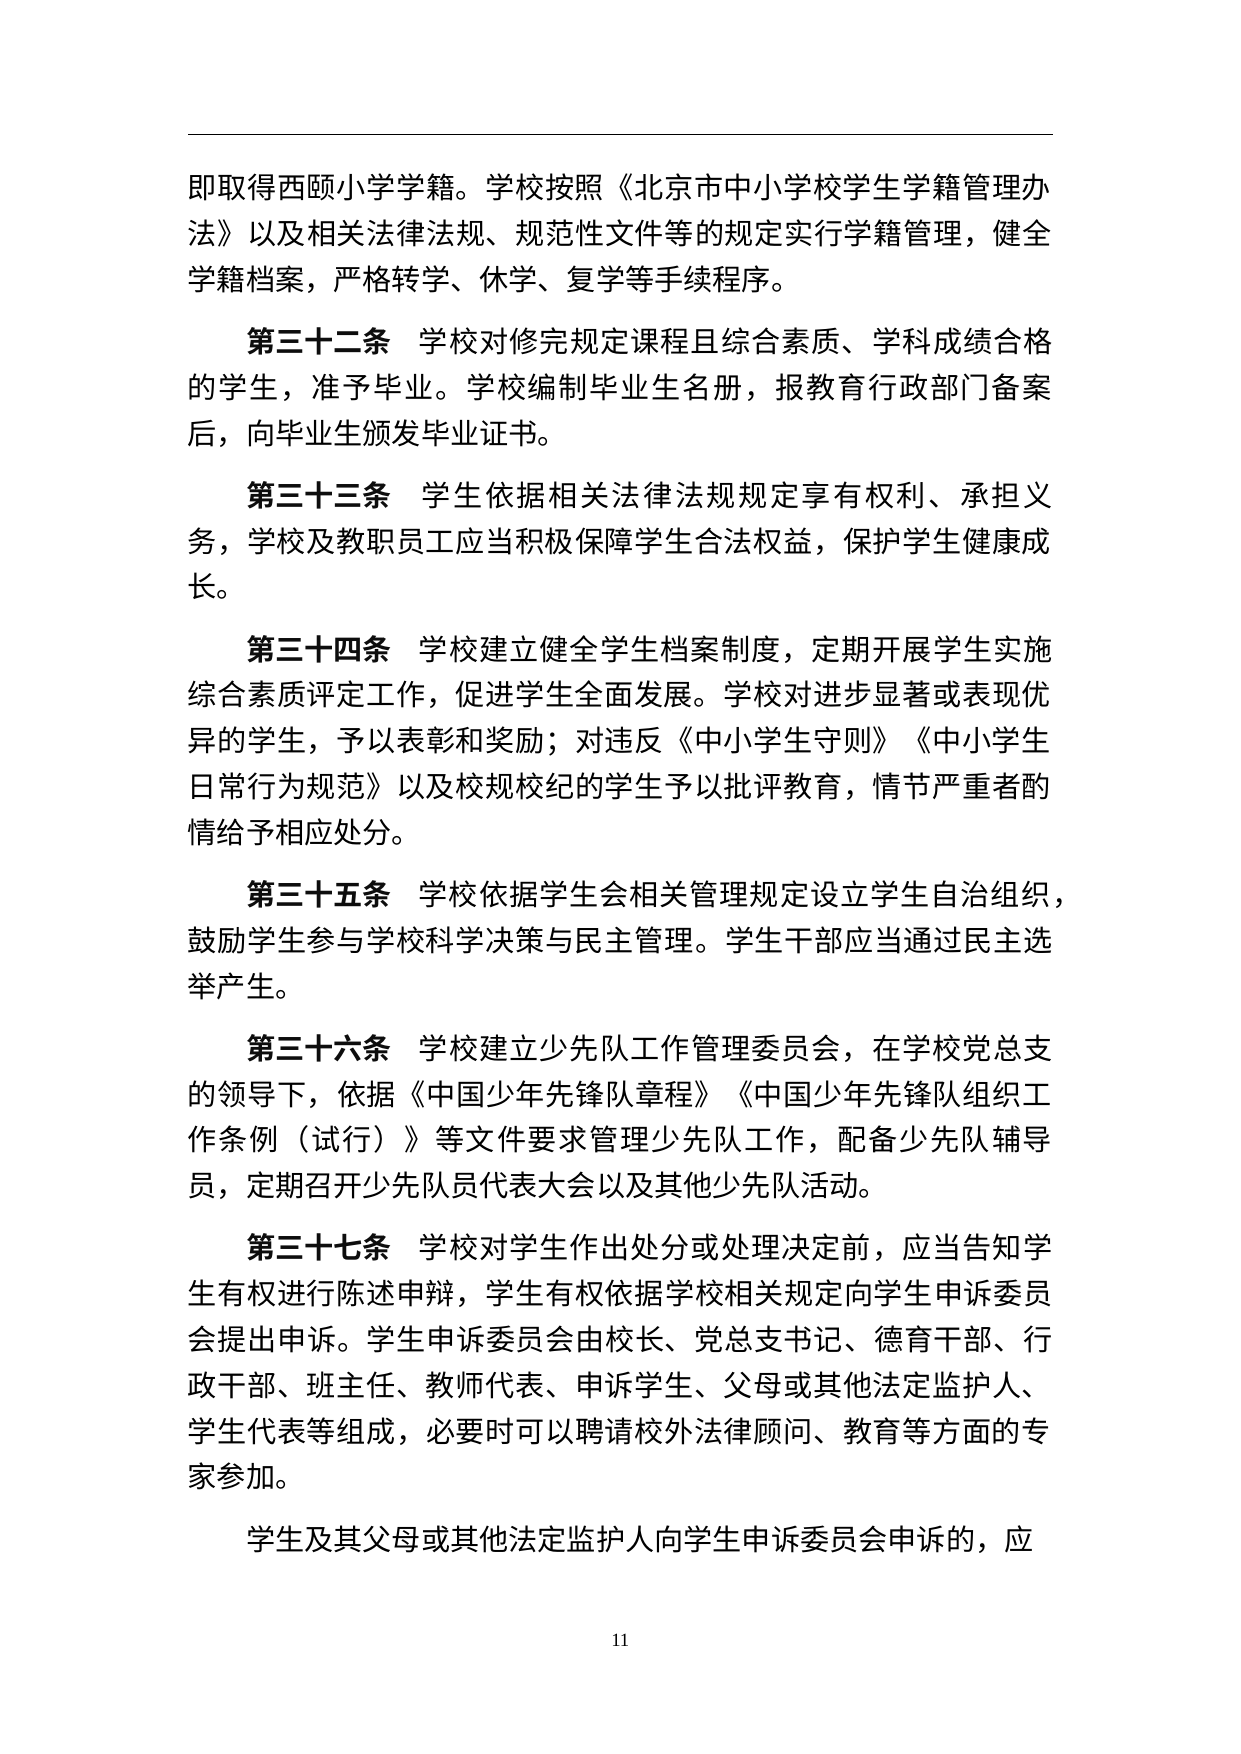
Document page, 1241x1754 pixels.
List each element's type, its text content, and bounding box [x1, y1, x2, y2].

list 学校对修完规定课程且综合素质、学科成绩合格的学生，准予毕业。学校编制毕业生名册，报教育行政部门备案后，向毕业生颁发毕业证书。 [187, 316, 1053, 453]
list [187, 162, 1053, 299]
list 学校对学生作出处分或处理决定前，应当告知学生有权进行陈述申辩，学生有权依据学校相关规定向学生申诉委员会提出申诉。学生申诉委员会由校长、党总支书记、德育干部、行政干部、班主任、教师代表、申诉学生、父母或其他法定监护人、学生代表等组成，必要时可以聘请校外法律顾问、教育等方面的专家参加。 [187, 1222, 1053, 1497]
list 学校依据学生会相关管理规定设立学生自治组织，鼓励学生参与学校科学决策与民主管理。学生干部应当通过民主选举产生。 [187, 869, 1053, 1006]
list 学校建立少先队工作管理委员会，在学校党总支的领导下，依据《中国少年先锋队章程》《中国少年先锋队组织工作条例（试行）》等文件要求管理少先队工作，配备少先队辅导员，定期召开少先队员代表大会以及其他少先队活动。 [187, 1022, 1053, 1206]
list 学校建立健全学生档案制度，定期开展学生实施综合素质评定工作，促进学生全面发展。学校对进步显著或表现优异的学生，予以表彰和奖励；对违反《中小学生守则》《中小学生日常行为规范》以及校规校纪的学生予以批评教育，情节严重者酌情给予相应处分。 [187, 623, 1053, 852]
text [187, 1513, 1053, 1559]
list 学生依据相关法律法规规定享有权利、承担义务，学校及教职员工应当积极保障学生合法权益，保护学生健康成长。 [187, 469, 1053, 607]
